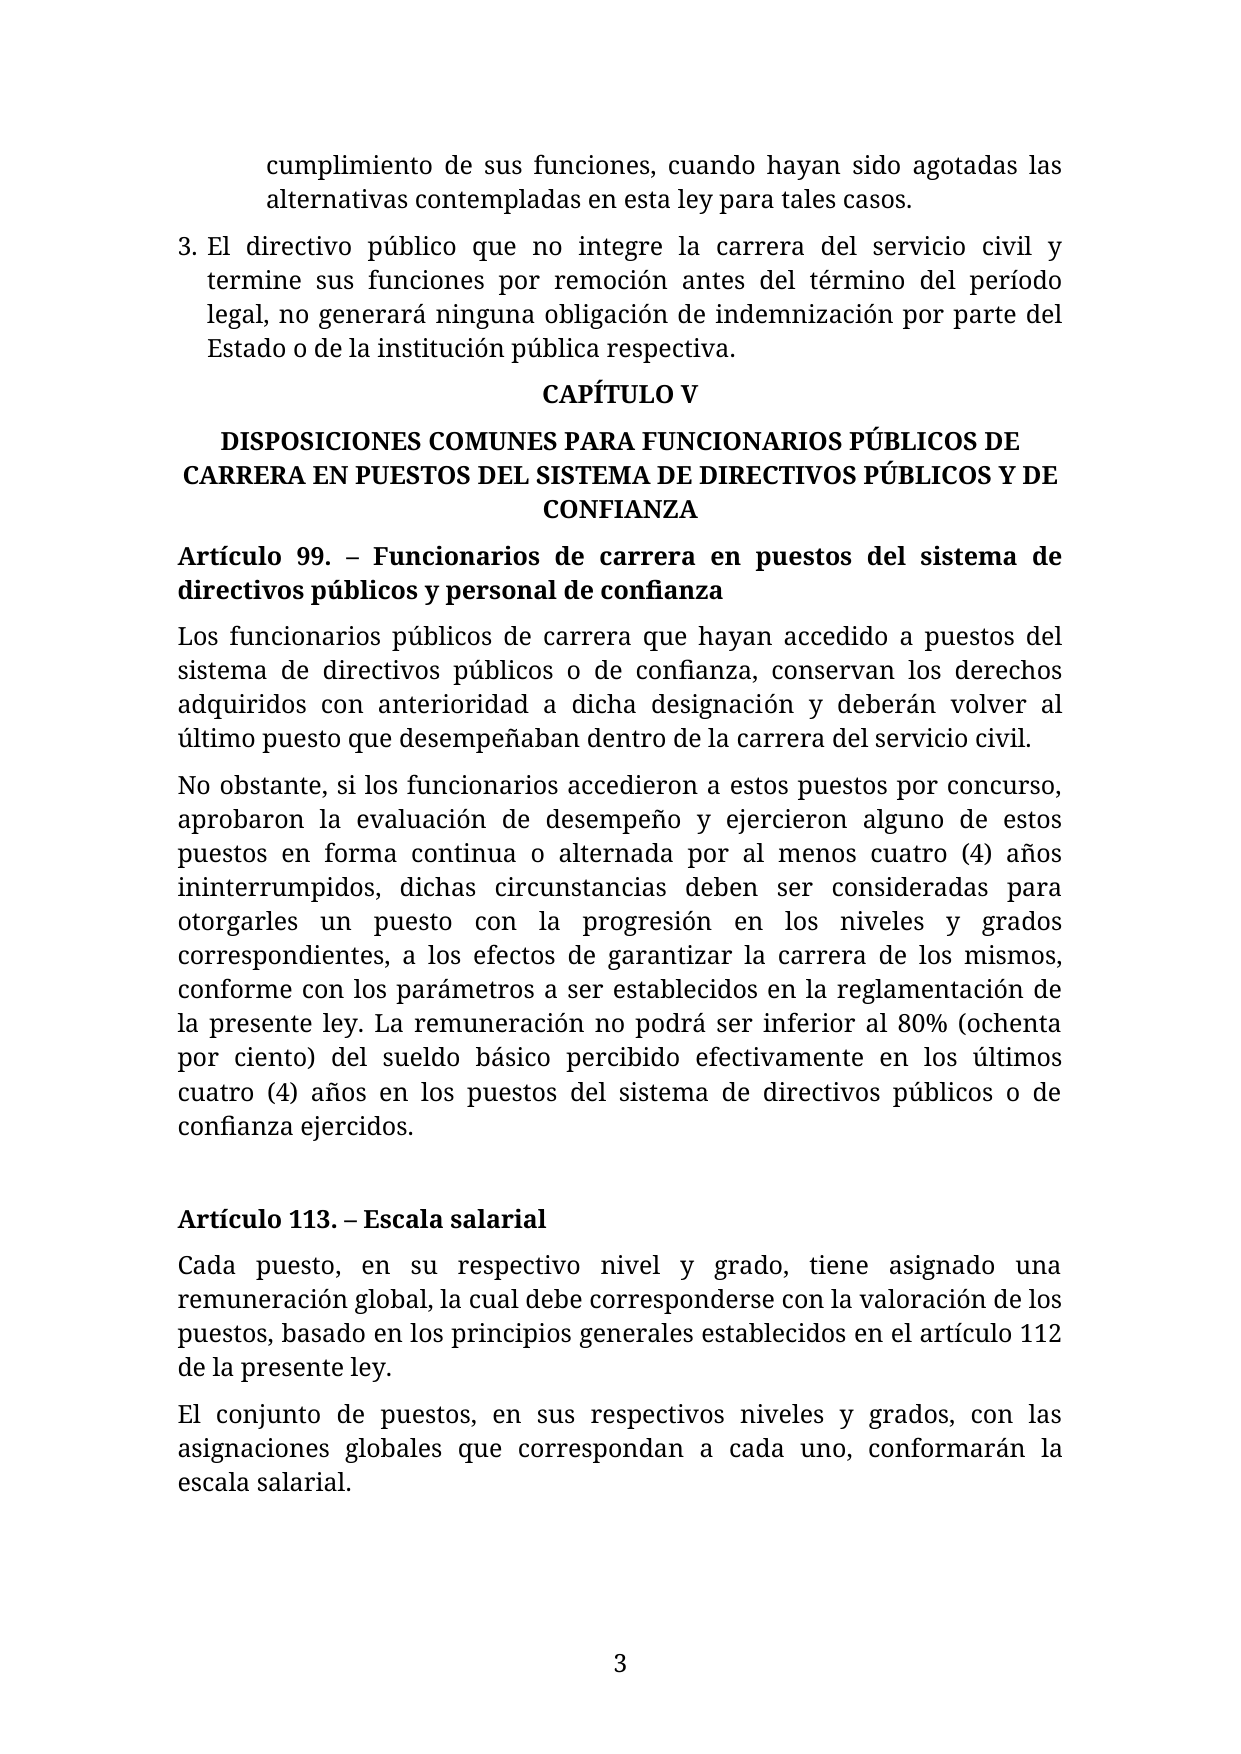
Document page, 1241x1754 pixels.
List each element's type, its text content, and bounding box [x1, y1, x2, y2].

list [222, 148, 1063, 216]
text Cada puesto, en su respectivo nivel y grado, tiene asignado una remuneración global, la cual debe corresponderse con la valoración de los puestos, basado en los principios generales establecidos en el artículo 112 de la presente ley. [177, 1248, 1063, 1384]
text Los funcionarios públicos de carrera que hayan accedido a puestos del sistema de directivos públicos o de confianza, conservan los derechos adquiridos con anterioridad a dicha designación y deberán volver al último puesto que desempeñaban dentro de la carrera del servicio civil. [177, 619, 1063, 755]
list El directivo público que no integre la carrera del servicio civil y termine sus funciones por remoción antes del término del período legal, no generará ninguna obligación de indemnización por parte del Estado o de la institución pública respectiva. [177, 228, 1063, 364]
text Artículo 99. – Funcionarios de carrera en puestos del sistema de directivos públicos y personal de confianza [177, 538, 1063, 606]
text DISPOSICIONES COMUNES PARA FUNCIONARIOS PÚBLICOS DE CARRERA EN PUESTOS DEL SISTEMA DE DIRECTIVOS PÚBLICOS Y DE CONFIANZA [177, 423, 1063, 526]
text El conjunto de puestos, en sus respectivos niveles y grados, con las asignaciones globales que correspondan a cada uno, conformarán la escala salarial. [177, 1397, 1063, 1499]
text CAPÍTULO V [177, 377, 1063, 411]
text No obstante, si los funcionarios accedieron a estos puestos por concurso, aprobaron la evaluación de desempeño y ejercieron alguno de estos puestos en forma continua o alternada por al menos cuatro (4) años ininterrumpidos, dichas circunstancias deben ser consideradas para otorgarles un puesto con la progresión en los niveles y grados correspondientes, a los efectos de garantizar la carrera de los mismos, conforme con los parámetros a ser establecidos en la reglamentación de la presente ley. La remuneración no podrá ser inferior al 80% (ochenta por ciento) del sueldo básico percibido efectivamente en los últimos cuatro (4) años en los puestos del sistema de directivos públicos o de confianza ejercidos. [177, 768, 1063, 1142]
text Artículo 113. – Escala salarial [177, 1201, 1063, 1235]
